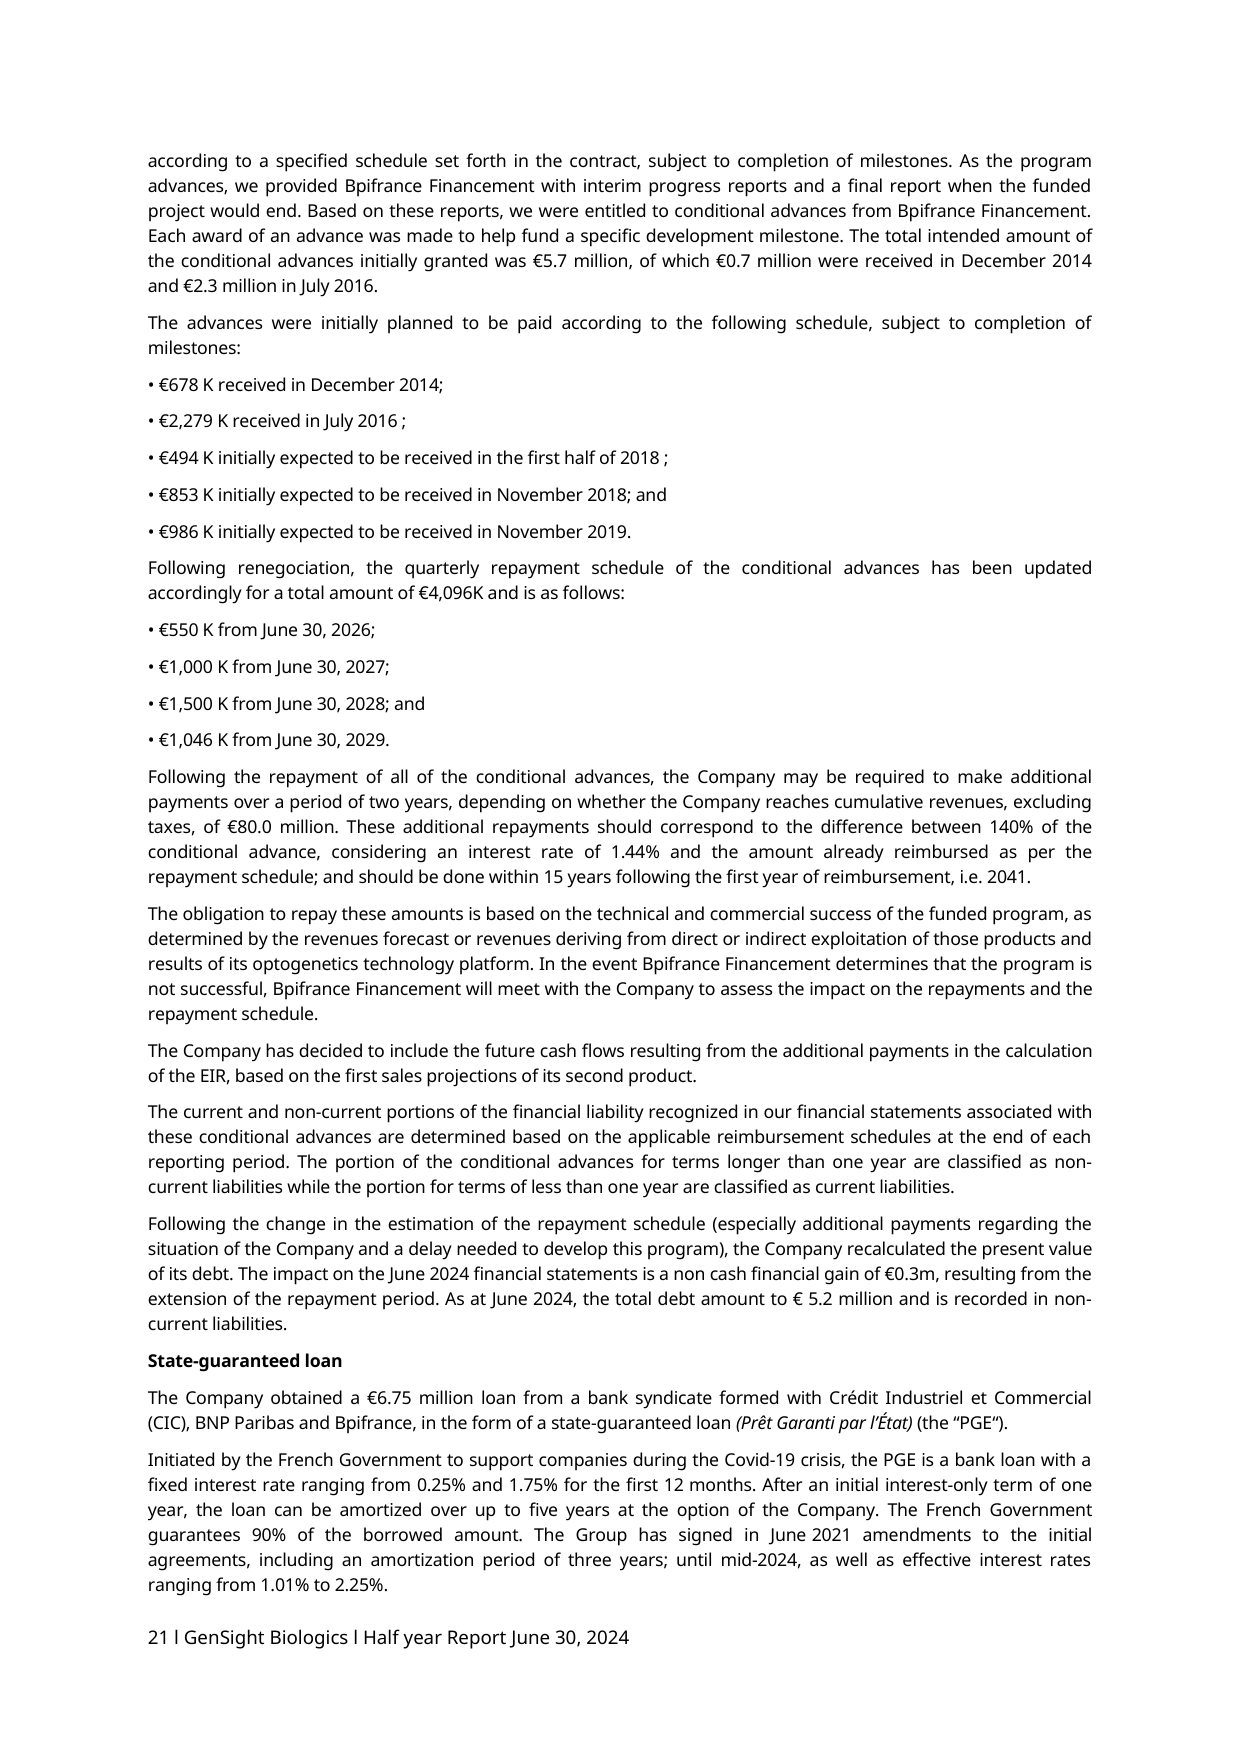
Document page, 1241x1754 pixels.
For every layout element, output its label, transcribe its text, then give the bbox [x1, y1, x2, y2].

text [148, 148, 1093, 298]
text The Company has decided to include the future cash flows resulting from the additional payments in the calculation of the EIR, based on the first sales projections of its second product. [148, 1037, 1093, 1087]
text • €853 K initially expected to be received in November 2018; and [148, 481, 1093, 506]
text • €1,000 K from June 30, 2027; [148, 653, 1093, 678]
text State-guaranteed loan [148, 1348, 1093, 1373]
text Initiated by the French Government to support companies during the Covid-19 crisis, the PGE is a bank loan with a fixed interest rate ranging from 0.25% and 1.75% for the first 12 months. After an initial interest-only term of one year, the loan can be amortized over up to five years at the option of the Company. The French Government guarantees 90% of the borrowed amount. The Group has signed in June 2021 amendments to the initial agreements, including an amortization period of three years; until mid-2024, as well as effective interest rates ranging from 1.01% to 2.25%. [148, 1446, 1093, 1596]
text The Company obtained a €6.75 million loan from a bank syndicate formed with Crédit Industriel et Commercial (CIC), BNP Paribas and Bpifrance, in the form of a state-guaranteed loan (Prêt Garanti par l’État) (the “PGE“). [148, 1384, 1093, 1434]
text Following the change in the estimation of the repayment schedule (especially additional payments regarding the situation of the Company and a delay needed to develop this program), the Company recalculated the present value of its debt. The impact on the June 2024 financial statements is a non cash financial gain of €0.3m, resulting from the extension of the repayment period. As at June 2024, the total debt amount to € 5.2 million and is recorded in non-current liabilities. [148, 1211, 1093, 1336]
text The advances were initially planned to be paid according to the following schedule, subject to completion of milestones: [148, 309, 1093, 359]
text The obligation to repay these amounts is based on the technical and commercial success of the funded program, as determined by the revenues forecast or revenues deriving from direct or indirect exploitation of those products and results of its optogenetics technology platform. In the event Bpifrance Financement determines that the program is not successful, Bpifrance Financement will meet with the Company to assess the impact on the repayments and the repayment schedule. [148, 901, 1093, 1026]
text • €1,046 K from June 30, 2029. [148, 727, 1093, 752]
text • €550 K from June 30, 2026; [148, 617, 1093, 642]
text • €678 K received in December 2014; [148, 371, 1093, 396]
text The current and non-current portions of the financial liability recognized in our financial statements associated with these conditional advances are determined based on the applicable reimbursement schedules at the end of each reporting period. The portion of the conditional advances for terms longer than one year are classified as non-current liabilities while the portion for terms of less than one year are classified as current liabilities. [148, 1099, 1093, 1199]
text • €986 K initially expected to be received in November 2019. [148, 518, 1093, 543]
text Following renegociation, the quarterly repayment schedule of the conditional advances has been updated accordingly for a total amount of €4,096K and is as follows: [148, 555, 1093, 605]
text • €1,500 K from June 30, 2028; and [148, 690, 1093, 715]
text Following the repayment of all of the conditional advances, the Company may be required to make additional payments over a period of two years, depending on whether the Company reaches cumulative revenues, excluding taxes, of €80.0 million. These additional repayments should correspond to the difference between 140% of the conditional advance, considering an interest rate of 1.44% and the amount already reimbursed as per the repayment schedule; and should be done within 15 years following the first year of reimbursement, i.e. 2041. [148, 764, 1093, 889]
text • €2,279 K received in July 2016 ; [148, 408, 1093, 433]
text • €494 K initially expected to be received in the first half of 2018 ; [148, 445, 1093, 470]
